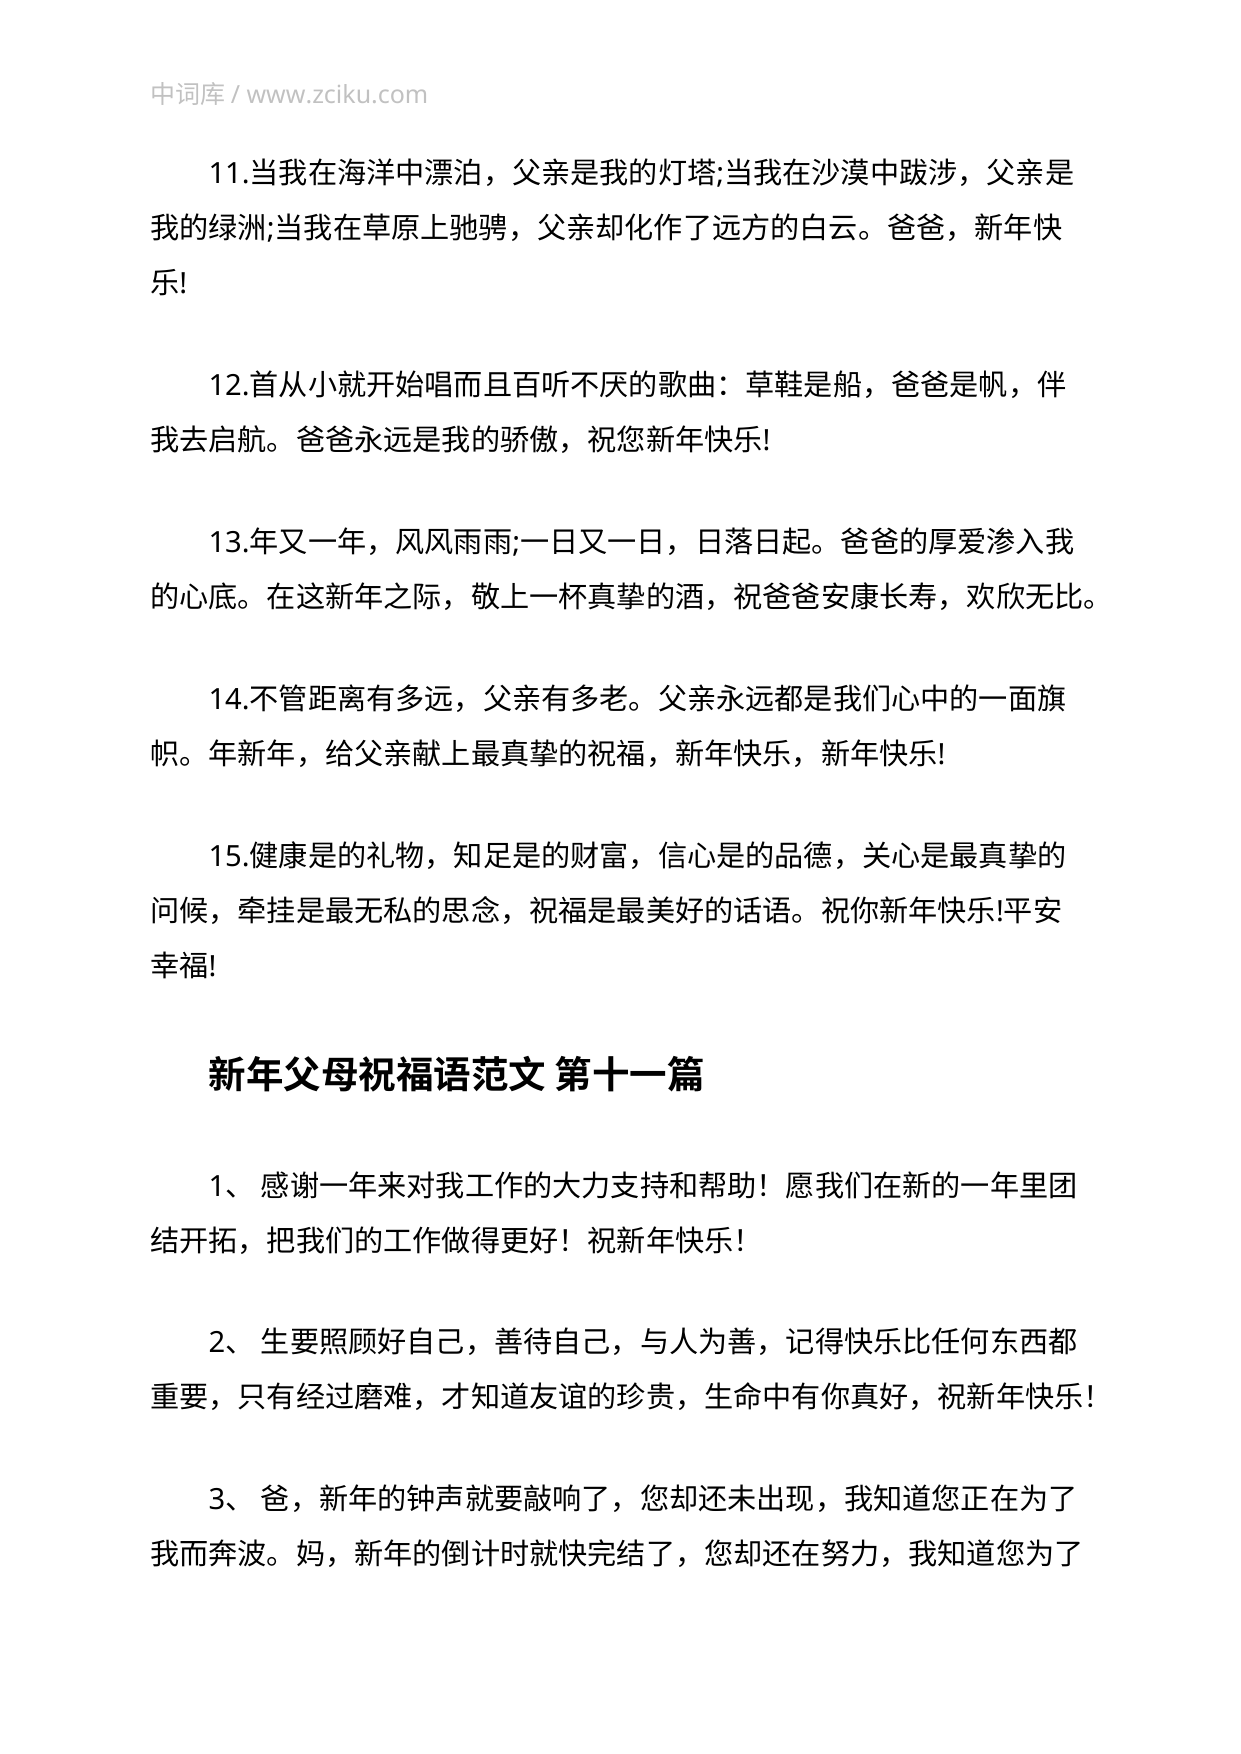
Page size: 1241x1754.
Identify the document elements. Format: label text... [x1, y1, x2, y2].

text 11.当我在海洋中漂泊，父亲是我的灯塔;当我在沙漠中跋涉，父亲是我的绿洲;当我在草原上驰骋，父亲却化作了远方的白云。爸爸，新年快乐! [150, 150, 1090, 302]
text 新年父母祝福语范文 第十一篇 [150, 1045, 1090, 1099]
text 13.年又一年，风风雨雨;一日又一日，日落日起。爸爸的厚爱渗入我的心底。在这新年之际，敬上一杯真挚的酒，祝爸爸安康长寿，欢欣无比。 [150, 519, 1090, 616]
text 2、 生要照顾好自己，善待自己，与人为善，记得快乐比任何东西都重要，只有经过磨难，才知道友谊的珍贵，生命中有你真好，祝新年快乐！ [150, 1319, 1090, 1416]
text 12.首从小就开始唱而且百听不厌的歌曲：草鞋是船，爸爸是帆，伴我去启航。爸爸永远是我的骄傲，祝您新年快乐! [150, 362, 1090, 459]
text 1、 感谢一年来对我工作的大力支持和帮助！愿我们在新的一年里团结开拓，把我们的工作做得更好！祝新年快乐！ [150, 1162, 1090, 1259]
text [150, 1476, 1090, 1573]
text 14.不管距离有多远，父亲有多老。父亲永远都是我们心中的一面旗帜。年新年，给父亲献上最真挚的祝福，新年快乐，新年快乐! [150, 676, 1090, 773]
text 15.健康是的礼物，知足是的财富，信心是的品德，关心是最真挚的问候，牵挂是最无私的思念，祝福是最美好的话语。祝你新年快乐!平安幸福! [150, 833, 1090, 985]
